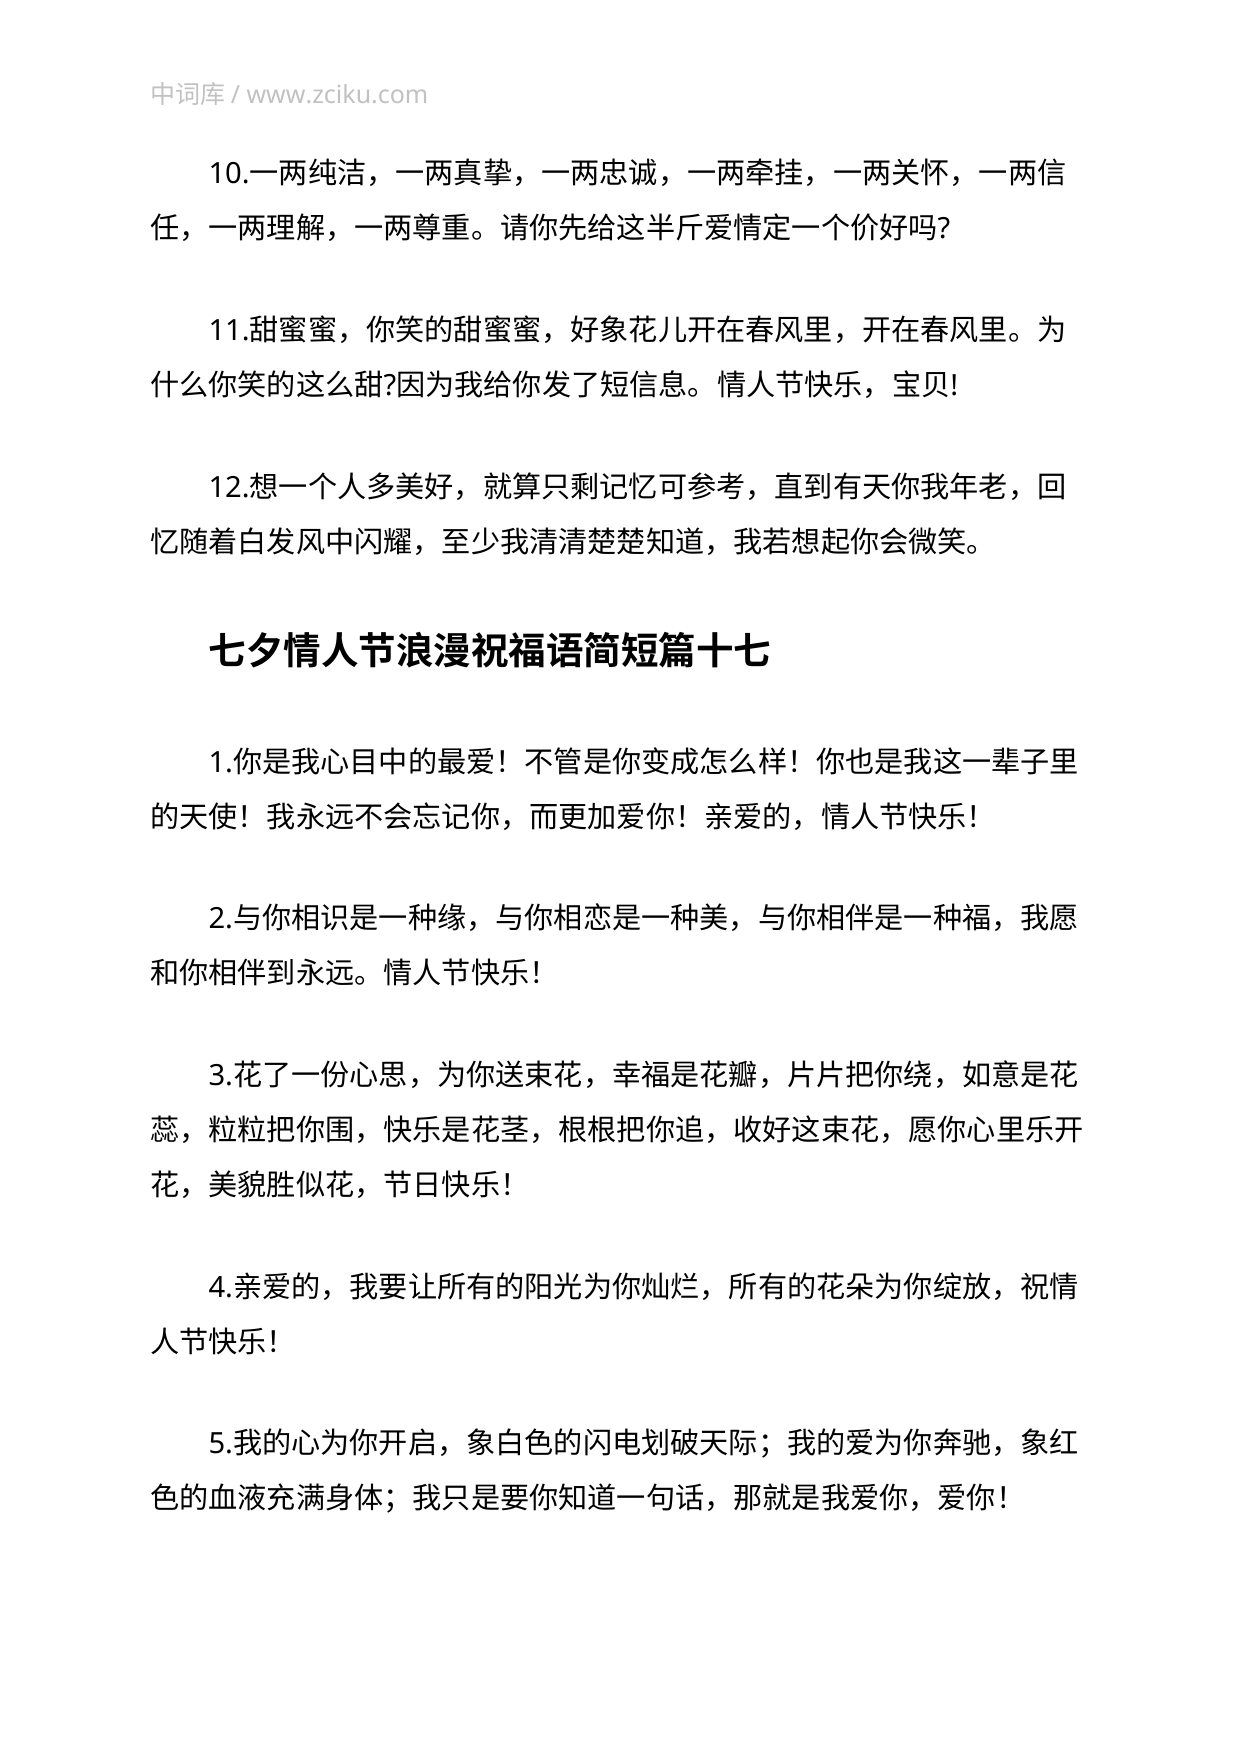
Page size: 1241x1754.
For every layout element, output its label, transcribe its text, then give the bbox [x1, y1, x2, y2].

text 3.花了一份心思，为你送束花，幸福是花瓣，片片把你绕，如意是花蕊，粒粒把你围，快乐是花茎，根根把你追，收好这束花，愿你心里乐开花，美貌胜似花，节日快乐！ [150, 1052, 1090, 1204]
text 12.想一个人多美好，就算只剩记忆可参考，直到有天你我年老，回忆随着白发风中闪耀，至少我清清楚楚知道，我若想起你会微笑。 [150, 464, 1090, 561]
text 4.亲爱的，我要让所有的阳光为你灿烂，所有的花朵为你绽放，祝情人节快乐！ [150, 1263, 1090, 1361]
text 11.甜蜜蜜，你笑的甜蜜蜜，好象花儿开在春风里，开在春风里。为什么你笑的这么甜?因为我给你发了短信息。情人节快乐，宝贝! [150, 307, 1090, 404]
text 5.我的心为你开启，象白色的闪电划破天际；我的爱为你奔驰，象红色的血液充满身体；我只是要你知道一句话，那就是我爱你，爱你！ [150, 1420, 1090, 1517]
text 2.与你相识是一种缘，与你相恋是一种美，与你相伴是一种福，我愿和你相伴到永远。情人节快乐！ [150, 895, 1090, 992]
text 1.你是我心目中的最爱！不管是你变成怎么样！你也是我这一辈子里的天使！我永远不会忘记你，而更加爱你！亲爱的，情人节快乐！ [150, 738, 1090, 835]
text 七夕情人节浪漫祝福语简短篇十七 [150, 621, 1090, 675]
text 10.一两纯洁，一两真挚，一两忠诚，一两牵挂，一两关怀，一两信任，一两理解，一两尊重。请你先给这半斤爱情定一个价好吗? [150, 150, 1090, 247]
